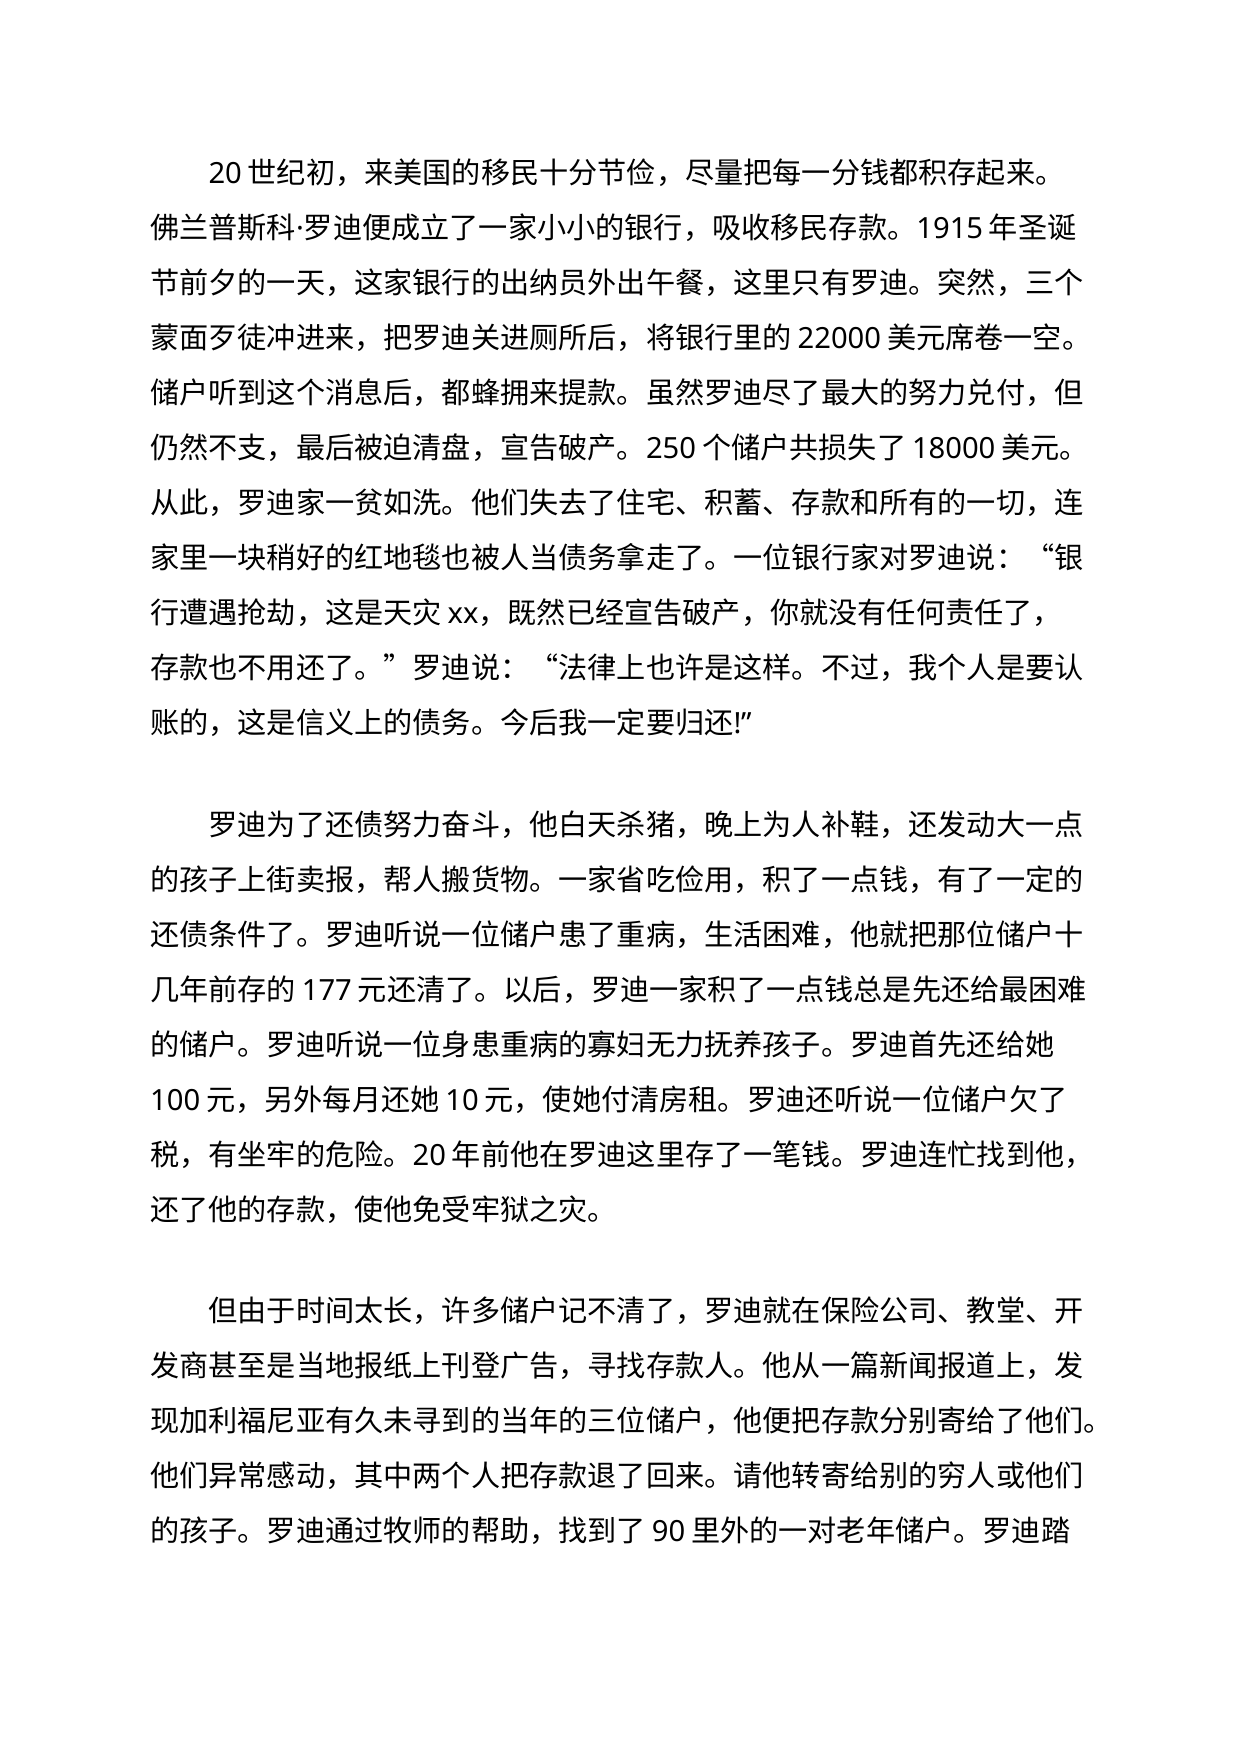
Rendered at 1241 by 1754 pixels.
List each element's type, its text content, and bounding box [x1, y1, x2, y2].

text 罗迪为了还债努力奋斗，他白天杀猪，晚上为人补鞋，还发动大一点的孩子上街卖报，帮人搬货物。一家省吃俭用，积了一点钱，有了一定的还债条件了。罗迪听说一位储户患了重病，生活困难，他就把那位储户十几年前存的177元还清了。以后，罗迪一家积了一点钱总是先还给最困难的储户。罗迪听说一位身患重病的寡妇无力抚养孩子。罗迪首先还给她100元，另外每月还她10元，使她付清房租。罗迪还听说一位储户欠了税，有坐牢的危险。20年前他在罗迪这里存了一笔钱。罗迪连忙找到他，还了他的存款，使他免受牢狱之灾。 [150, 801, 1090, 1228]
text 20世纪初，来美国的移民十分节俭，尽量把每一分钱都积存起来。佛兰普斯科·罗迪便成立了一家小小的银行，吸收移民存款。1915年圣诞节前夕的一天，这家银行的出纳员外出午餐，这里只有罗迪。突然，三个蒙面歹徒冲进来，把罗迪关进厕所后，将银行里的22000美元席卷一空。储户听到这个消息后，都蜂拥来提款。虽然罗迪尽了最大的努力兑付，但仍然不支，最后被迫清盘，宣告破产。250个储户共损失了18000美元。从此，罗迪家一贫如洗。他们失去了住宅、积蓄、存款和所有的一切，连家里一块稍好的红地毯也被人当债务拿走了。一位银行家对罗迪说：“银行遭遇抢劫，这是天灾xx，既然已经宣告破产，你就没有任何责任了，存款也不用还了。”罗迪说：“法律上也许是这样。不过，我个人是要认账的，这是信义上的债务。今后我一定要归还!” [150, 150, 1090, 742]
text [150, 1288, 1090, 1550]
